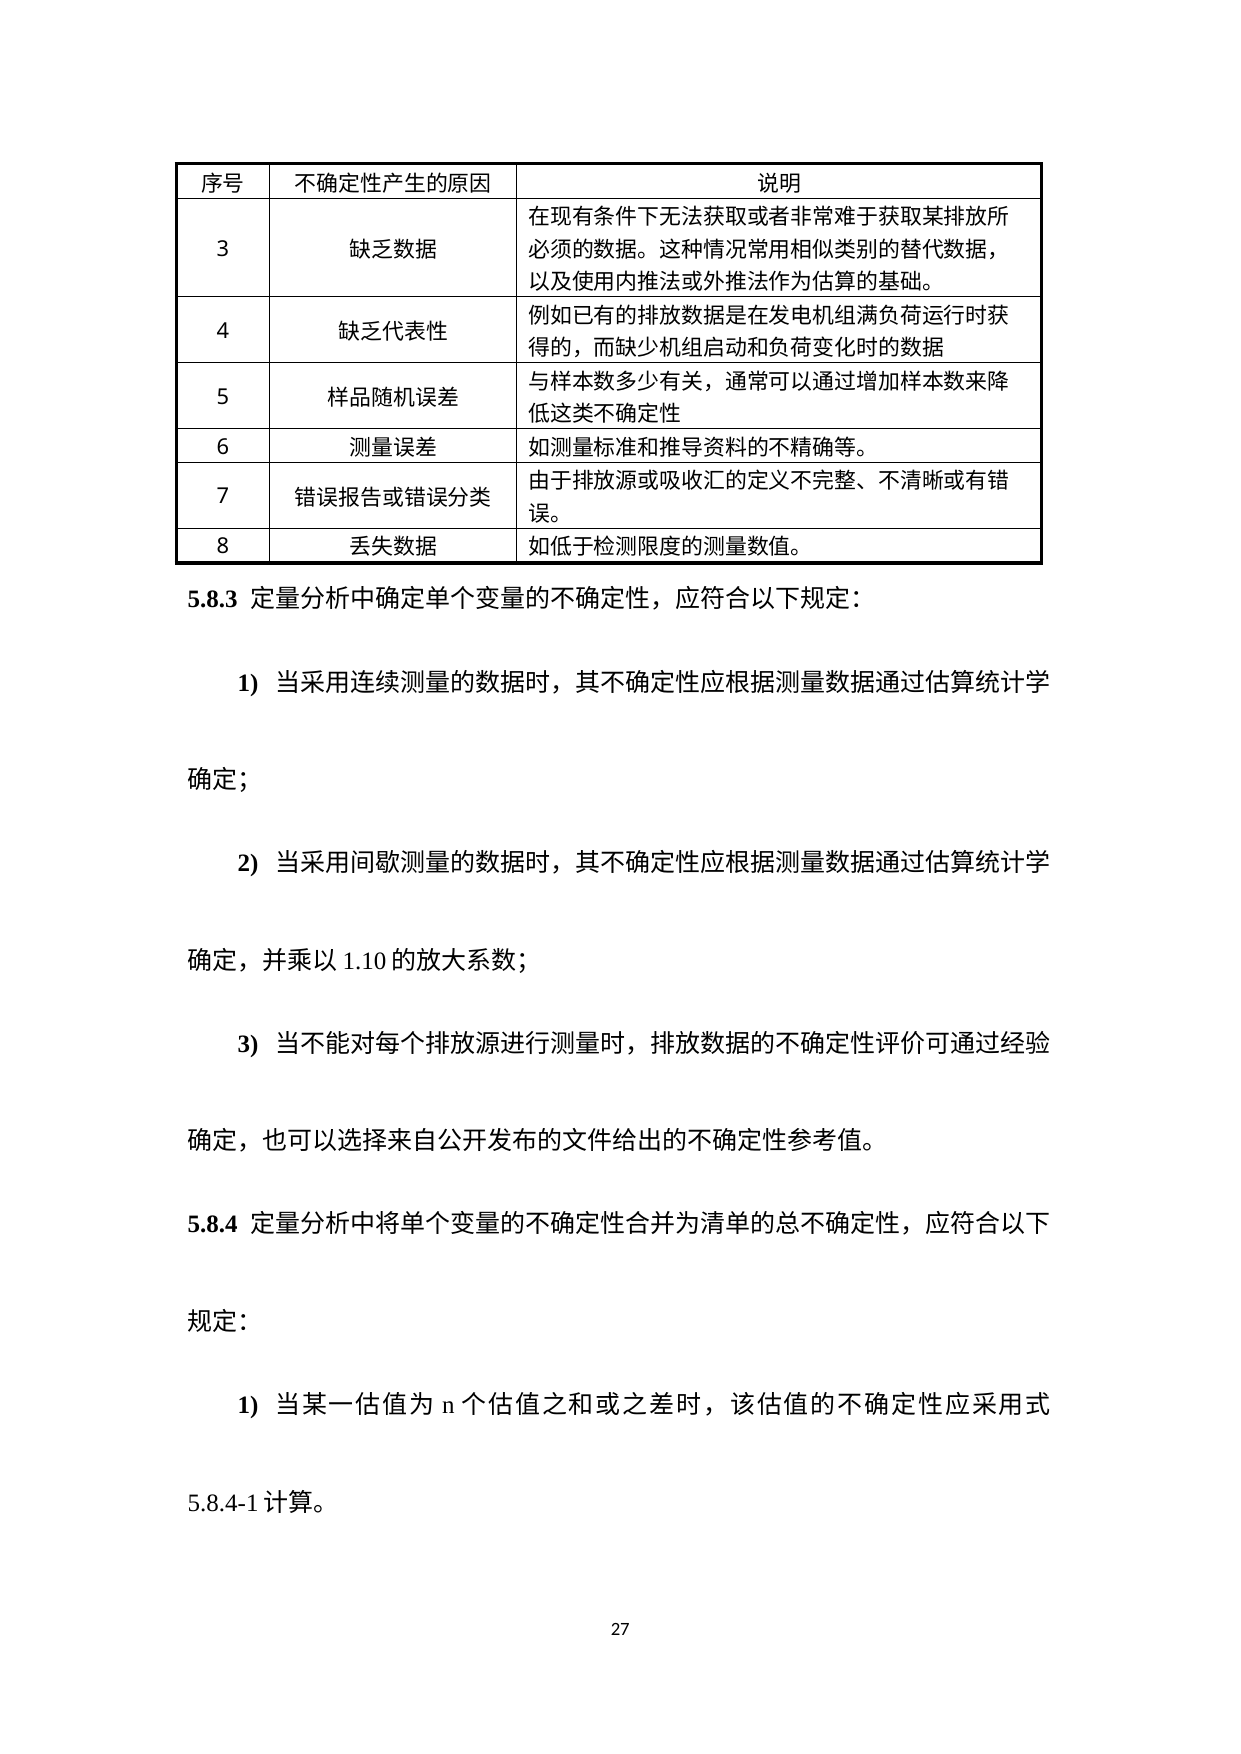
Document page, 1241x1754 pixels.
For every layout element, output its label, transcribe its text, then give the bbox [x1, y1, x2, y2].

table_cell 4 [178, 297, 269, 362]
table_cell 由于排放源或吸收汇的定义不完整、不清晰或有错误。 [517, 463, 1040, 528]
table_cell 如测量标准和推导资料的不精确等。 [517, 429, 1040, 462]
table_cell 3 [178, 199, 269, 296]
table_cell 错误报告或错误分类 [270, 463, 516, 528]
list 当采用间歇测量的数据时，其不确定性应根据测量数据通过估算统计学确定，并乘以1.10的放大系数； [187, 828, 1053, 991]
table_header 说明 [517, 165, 1040, 198]
table_cell 与样本数多少有关，通常可以通过增加样本数来降低这类不确定性 [517, 363, 1040, 428]
table_cell 8 [178, 529, 269, 561]
table_cell 样品随机误差 [270, 363, 516, 428]
table_cell 缺乏代表性 [270, 297, 516, 362]
table_cell 例如已有的排放数据是在发电机组满负荷运行时获得的，而缺少机组启动和负荷变化时的数据 [517, 297, 1040, 362]
table_cell 7 [178, 463, 269, 528]
table_cell 5 [178, 363, 269, 428]
text 5.8.4 定量分析中将单个变量的不确定性合并为清单的总不确定性，应符合以下规定： [187, 1189, 1053, 1352]
list 当某一估值为n个估值之和或之差时，该估值的不确定性应采用式5.8.4-1计算。 [187, 1370, 1053, 1533]
text 5.8.3 定量分析中确定单个变量的不确定性，应符合以下规定： [187, 564, 1053, 629]
table_cell 6 [178, 429, 269, 462]
list 当不能对每个排放源进行测量时，排放数据的不确定性评价可通过经验确定，也可以选择来自公开发布的文件给出的不确定性参考值。 [187, 1009, 1053, 1171]
table_cell 缺乏数据 [270, 199, 516, 296]
table_cell 测量误差 [270, 429, 516, 462]
table_header 序号 [178, 165, 269, 198]
table_cell 如低于检测限度的测量数值。 [517, 529, 1040, 561]
list 当采用连续测量的数据时，其不确定性应根据测量数据通过估算统计学确定； [187, 648, 1053, 810]
table_header 不确定性产生的原因 [270, 165, 516, 198]
table_cell 丢失数据 [270, 529, 516, 561]
table_cell 在现有条件下无法获取或者非常难于获取某排放所必须的数据。这种情况常用相似类别的替代数据，以及使用内推法或外推法作为估算的基础。 [517, 199, 1040, 296]
